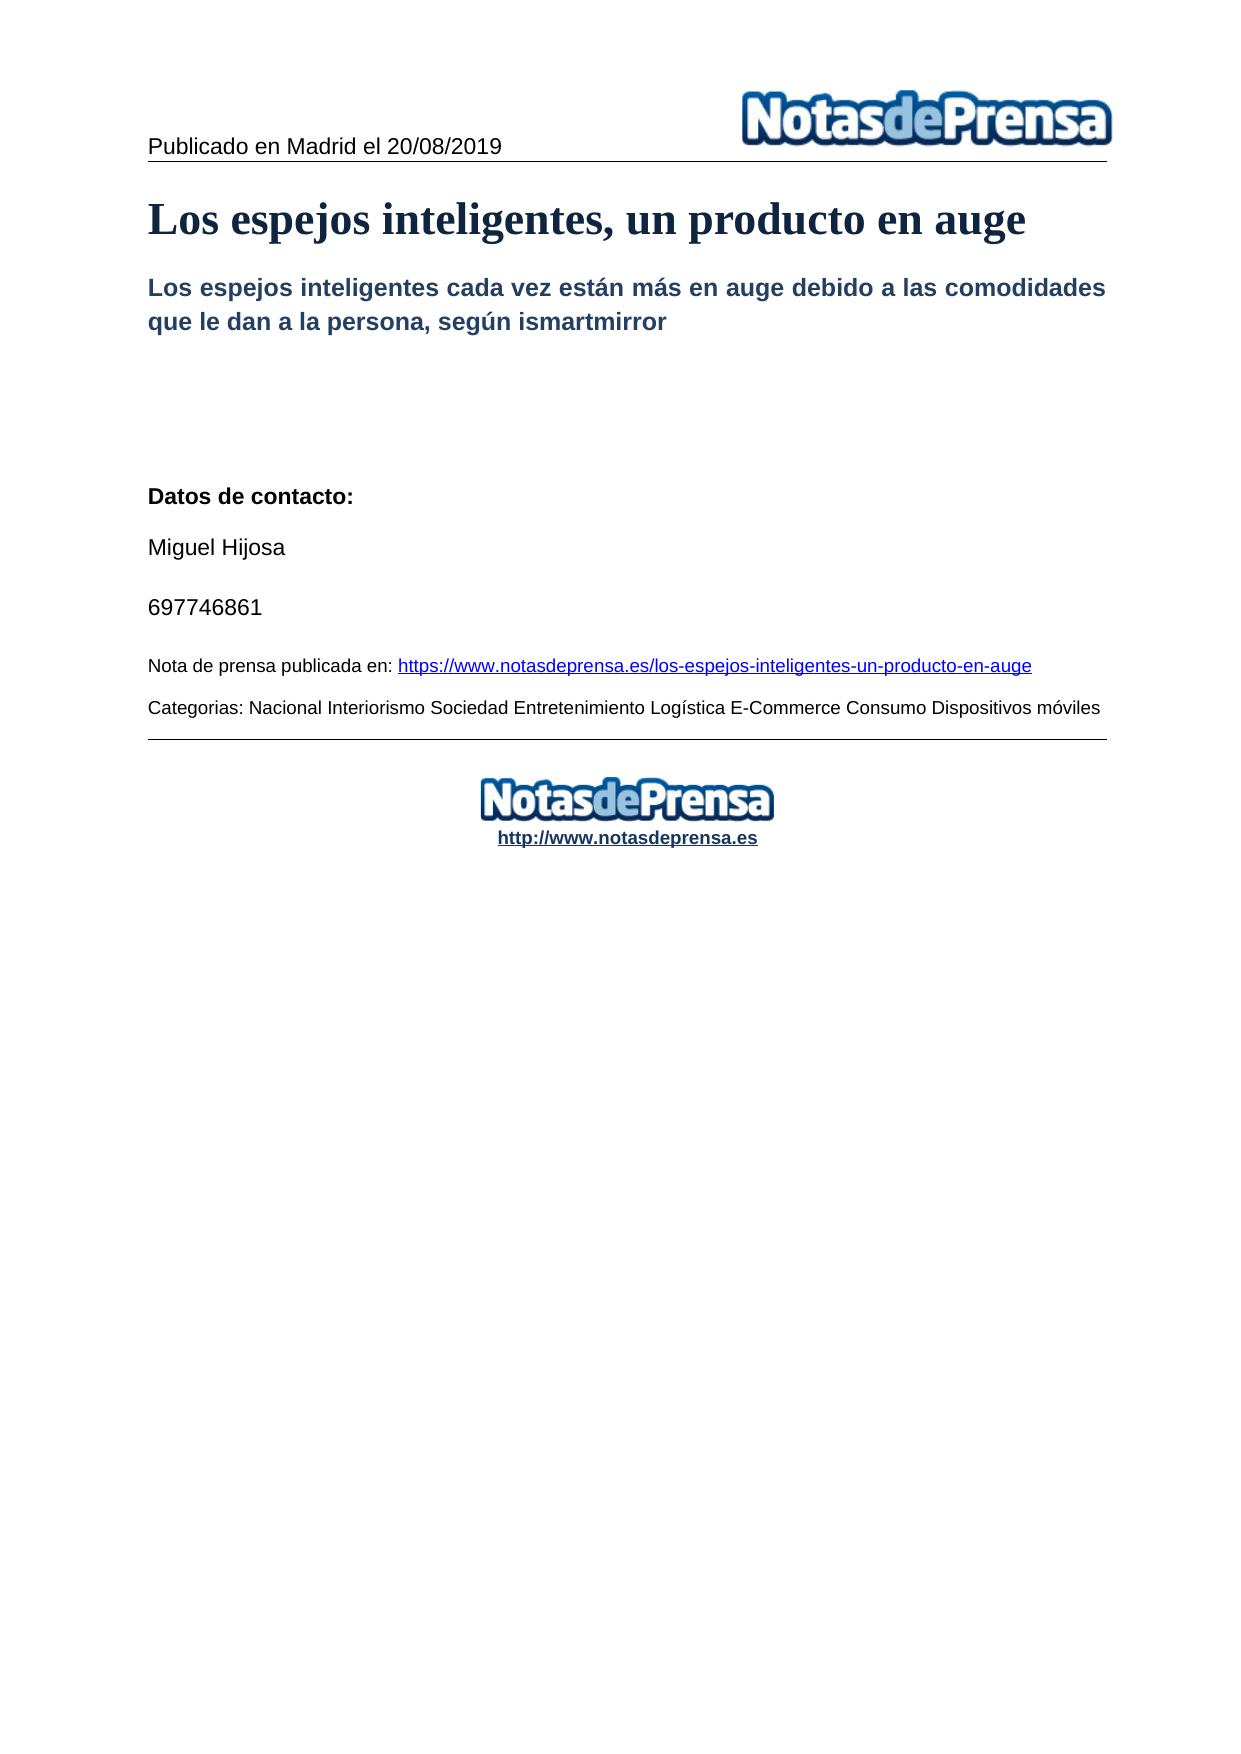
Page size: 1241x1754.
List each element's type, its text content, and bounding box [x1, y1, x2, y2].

text Publicado en Madrid el 20/08/2019 [148, 133, 1107, 161]
text Categorias: Nacional Interiorismo Sociedad Entretenimiento Logística E-Commerce Consumo Dispositivos móviles [148, 697, 1107, 718]
subtitle Los espejos inteligentes cada vez están más en auge debido a las comodidades que le dan a la persona, según ismartmirror [148, 273, 1107, 335]
text http://www.notasdeprensa.es [148, 826, 1107, 848]
text 697746861 [148, 594, 1063, 621]
picture [480, 777, 775, 823]
text Miguel Hijosa [148, 534, 1063, 560]
text Datos de contacto: [148, 483, 1107, 509]
subtitle Los espejos inteligentes, un producto en auge [148, 192, 1107, 244]
text Nota de prensa publicada en: https://www.notasdeprensa.es/los-espejos-inteligentes-un-producto-en-auge [148, 654, 1107, 676]
picture [742, 90, 1113, 148]
